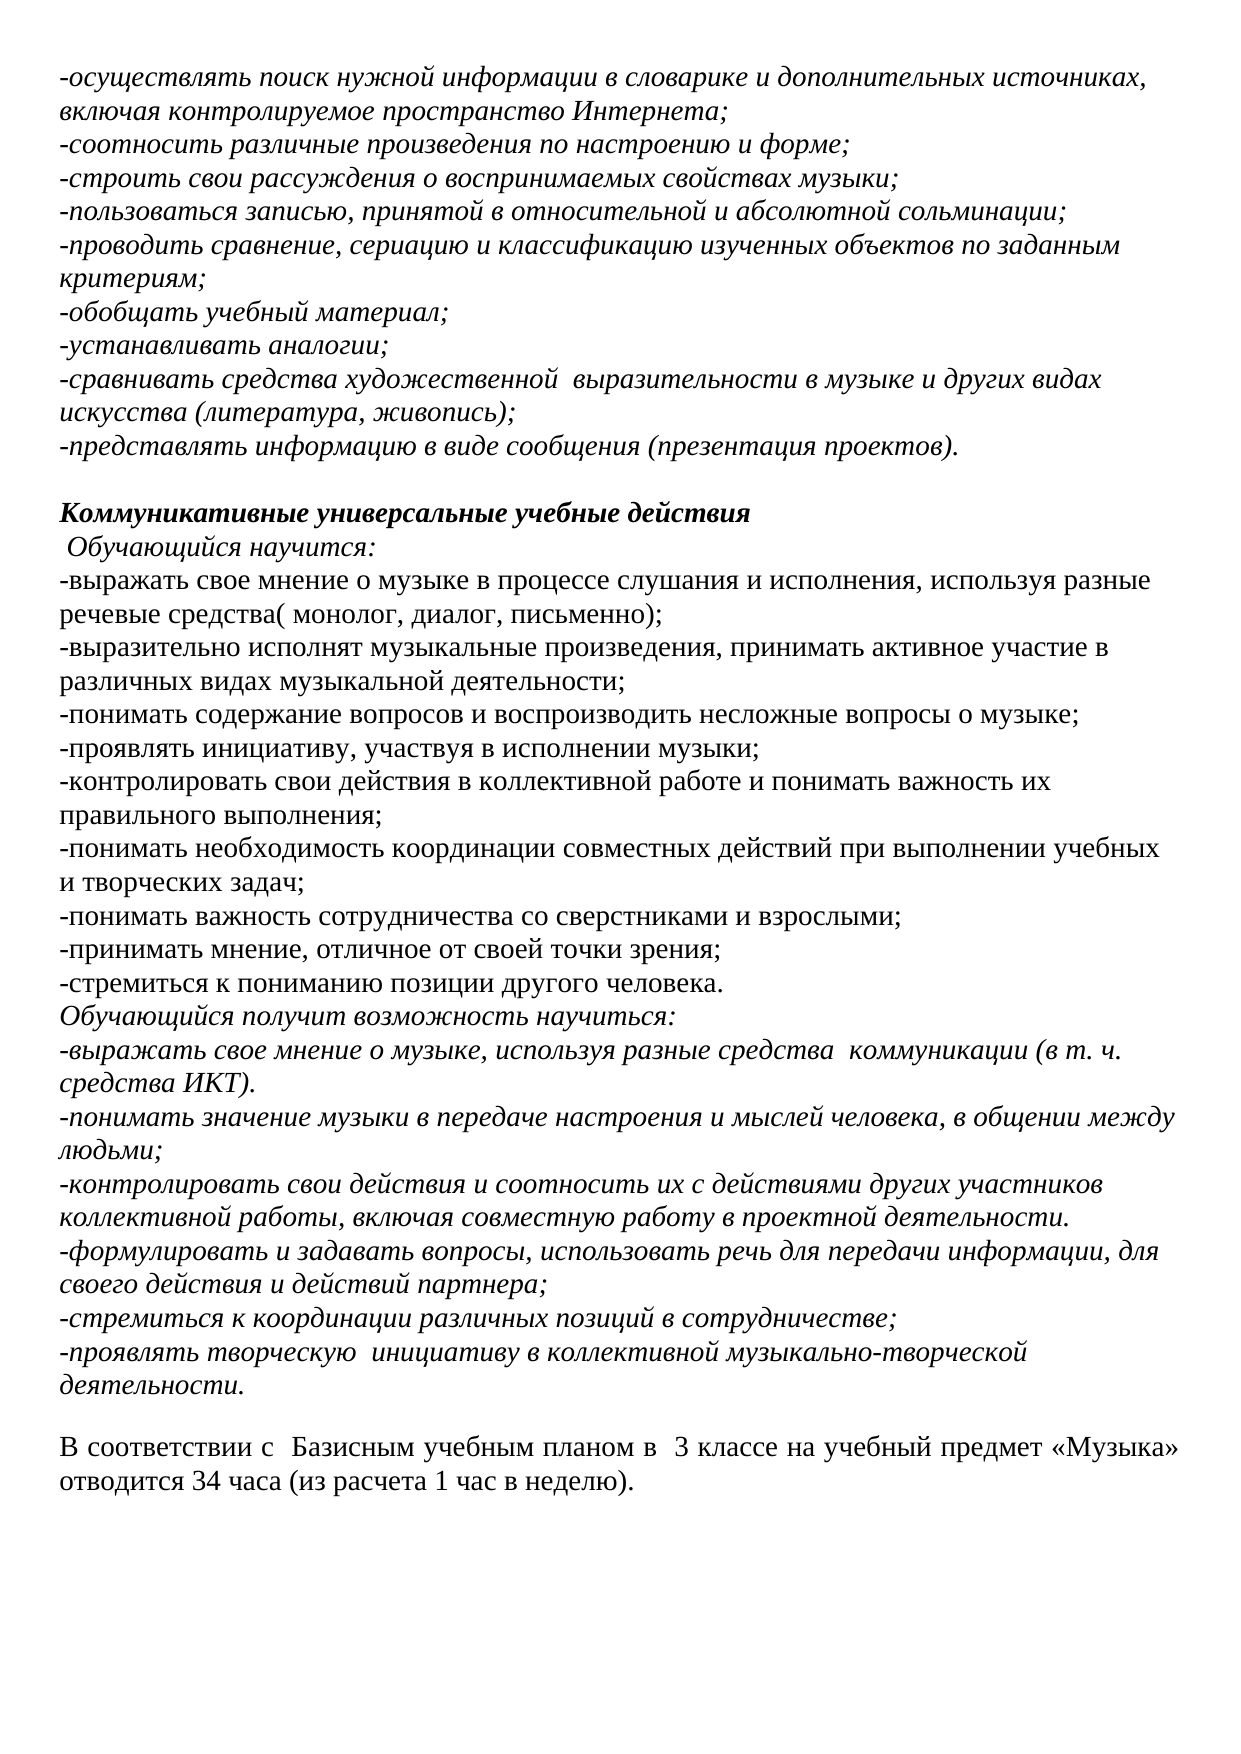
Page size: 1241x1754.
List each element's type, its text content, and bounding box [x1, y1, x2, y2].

text Обучающийся получит возможность научиться: [59, 998, 1181, 1032]
text -понимать содержание вопросов и воспроизводить несложные вопросы о музыке; [59, 696, 1181, 730]
text -контролировать свои действия и соотносить их с действиями других участников коллективной работы, включая совместную работу в проектной деятельности. [59, 1166, 1181, 1233]
text Обучающийся научится: [59, 529, 1181, 562]
text -устанавливать аналогии; [59, 327, 1181, 361]
text В соответствии с Базисным учебным планом в 3 классе на учебный предмет «Музыка» отводится 34 часа (из расчета 1 час в неделю). [59, 1429, 1181, 1497]
text -проводить сравнение, сериацию и классификацию изученных объектов по заданным критериям; [59, 227, 1181, 294]
text -принимать мнение, отличное от своей точки зрения; [59, 931, 1181, 965]
text -понимать важность сотрудничества со сверстниками и взрослыми; [59, 898, 1181, 931]
text -стремиться к пониманию позиции другого человека. [59, 965, 1181, 998]
text Коммуникативные универсальные учебные действия [59, 495, 1181, 529]
text -проявлять инициативу, участвуя в исполнении музыки; [59, 730, 1181, 763]
text -сравнивать средства художественной выразительности в музыке и других видах искусства (литература, живопись); [59, 361, 1181, 428]
text -выражать свое мнение о музыке в процессе слушания и исполнения, используя разные речевые средства( монолог, диалог, письменно); [59, 562, 1181, 629]
text -строить свои рассуждения о воспринимаемых свойствах музыки; [59, 160, 1181, 193]
text -выражать свое мнение о музыке, используя разные средства коммуникации (в т. ч. средства ИКТ). [59, 1032, 1181, 1099]
text -осуществлять поиск нужной информации в словарике и дополнительных источниках, включая контролируемое пространство Интернета; [59, 59, 1181, 126]
text -понимать значение музыки в передаче настроения и мыслей человека, в общении между людьми; [59, 1099, 1181, 1166]
text -формулировать и задавать вопросы, использовать речь для передачи информации, для своего действия и действий партнера; [59, 1233, 1181, 1300]
text -пользоваться записью, принятой в относительной и абсолютной сольминации; [59, 193, 1181, 227]
text -понимать необходимость координации совместных действий при выполнении учебных и творческих задач; [59, 831, 1181, 898]
text -соотносить различные произведения по настроению и форме; [59, 126, 1181, 160]
text -контролировать свои действия в коллективной работе и понимать важность их правильного выполнения; [59, 763, 1181, 831]
text -стремиться к координации различных позиций в сотрудничестве; [59, 1300, 1181, 1334]
text -обобщать учебный материал; [59, 294, 1181, 327]
text -представлять информацию в виде сообщения (презентация проектов). [59, 428, 1181, 462]
text -выразительно исполнят музыкальные произведения, принимать активное участие в различных видах музыкальной деятельности; [59, 629, 1181, 696]
text -проявлять творческую инициативу в коллективной музыкально-творческой деятельности. [59, 1334, 1181, 1401]
